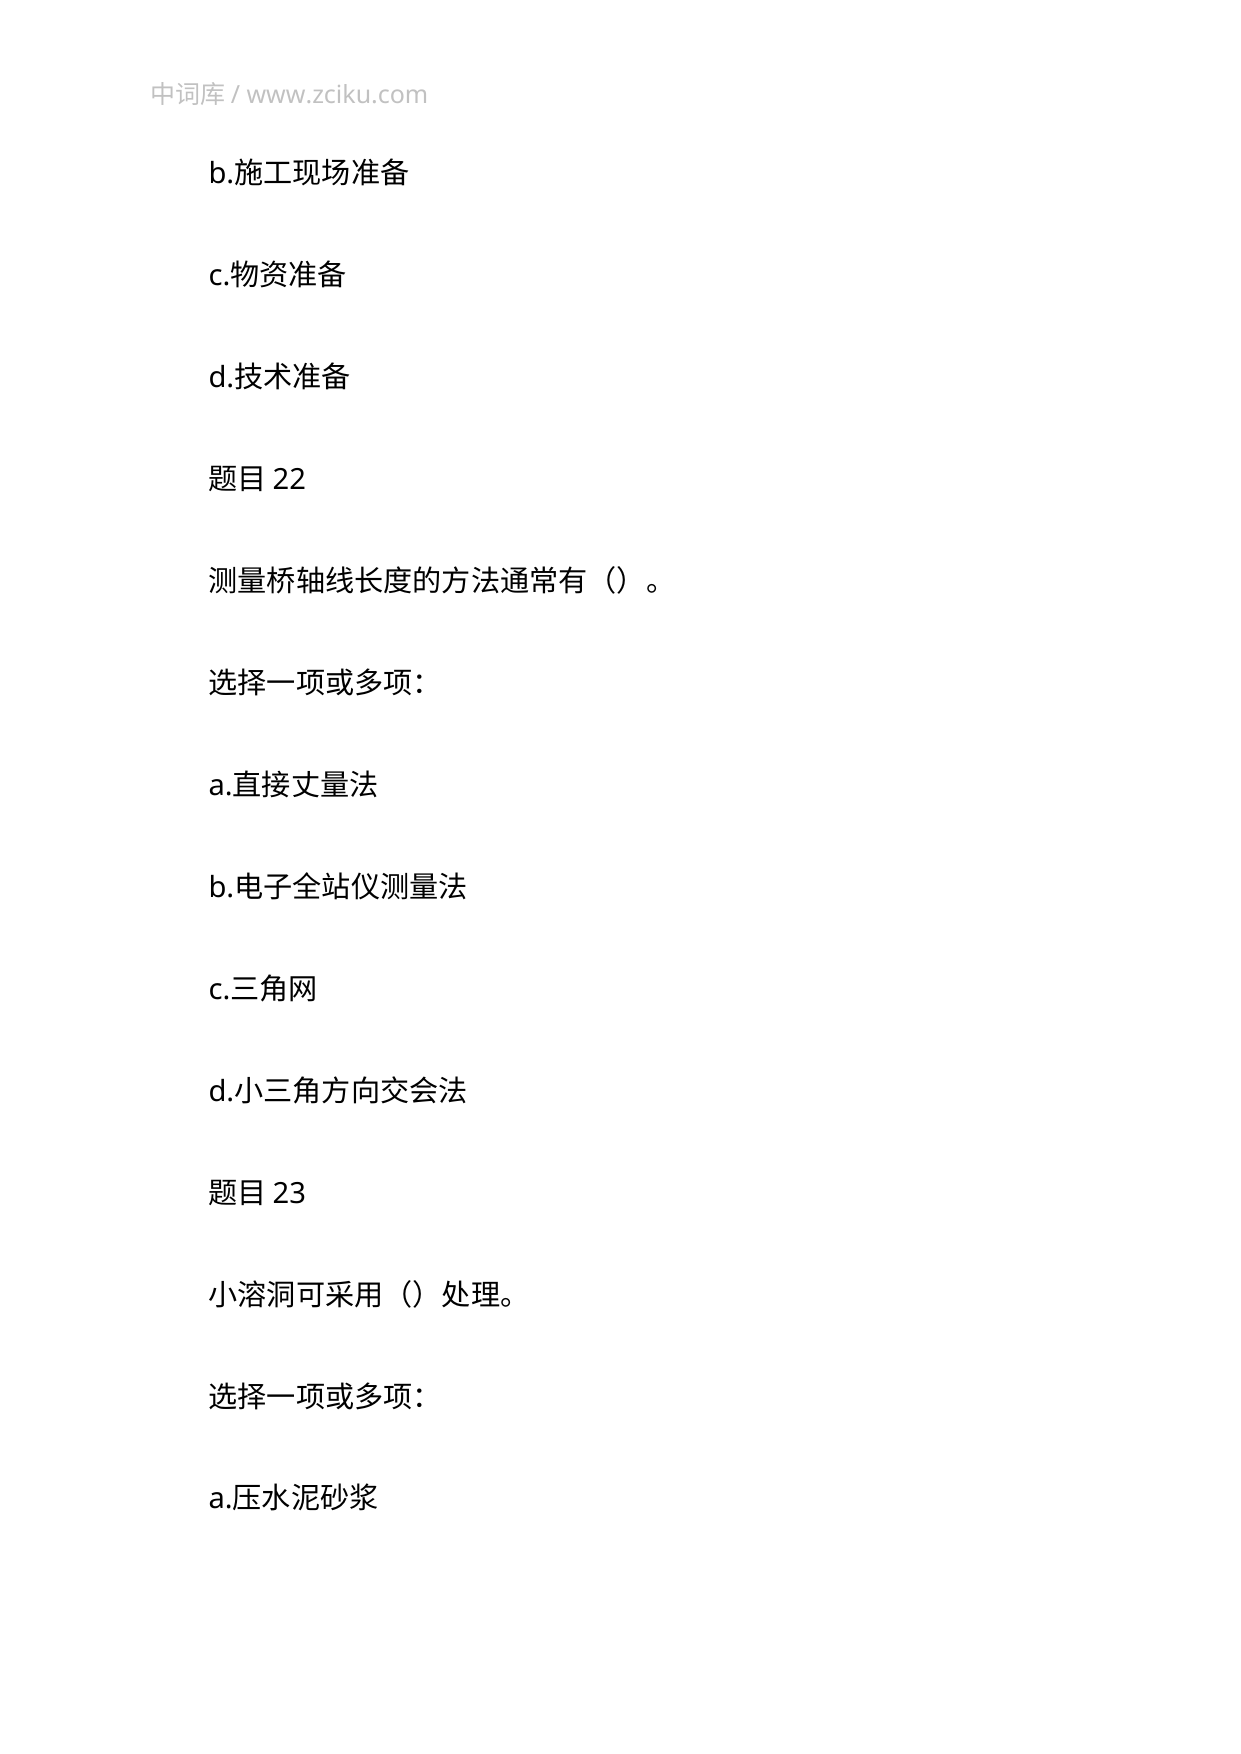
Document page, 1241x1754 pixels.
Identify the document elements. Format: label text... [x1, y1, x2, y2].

text a.压水泥砂浆 [150, 1475, 1090, 1517]
text 测量桥轴线长度的方法通常有（）。 [150, 558, 1090, 600]
text 选择一项或多项： [150, 1373, 1090, 1415]
text d.小三角方向交会法 [150, 1067, 1090, 1110]
text b.施工现场准备 [150, 150, 1090, 192]
text b.电子全站仪测量法 [150, 863, 1090, 906]
text 小溶洞可采用（）处理。 [150, 1271, 1090, 1314]
text 题目23 [150, 1169, 1090, 1212]
text c.三角网 [150, 965, 1090, 1008]
text c.物资准备 [150, 252, 1090, 294]
text a.直接丈量法 [150, 761, 1090, 804]
text d.技术准备 [150, 354, 1090, 396]
text 选择一项或多项： [150, 660, 1090, 702]
text 题目22 [150, 456, 1090, 498]
